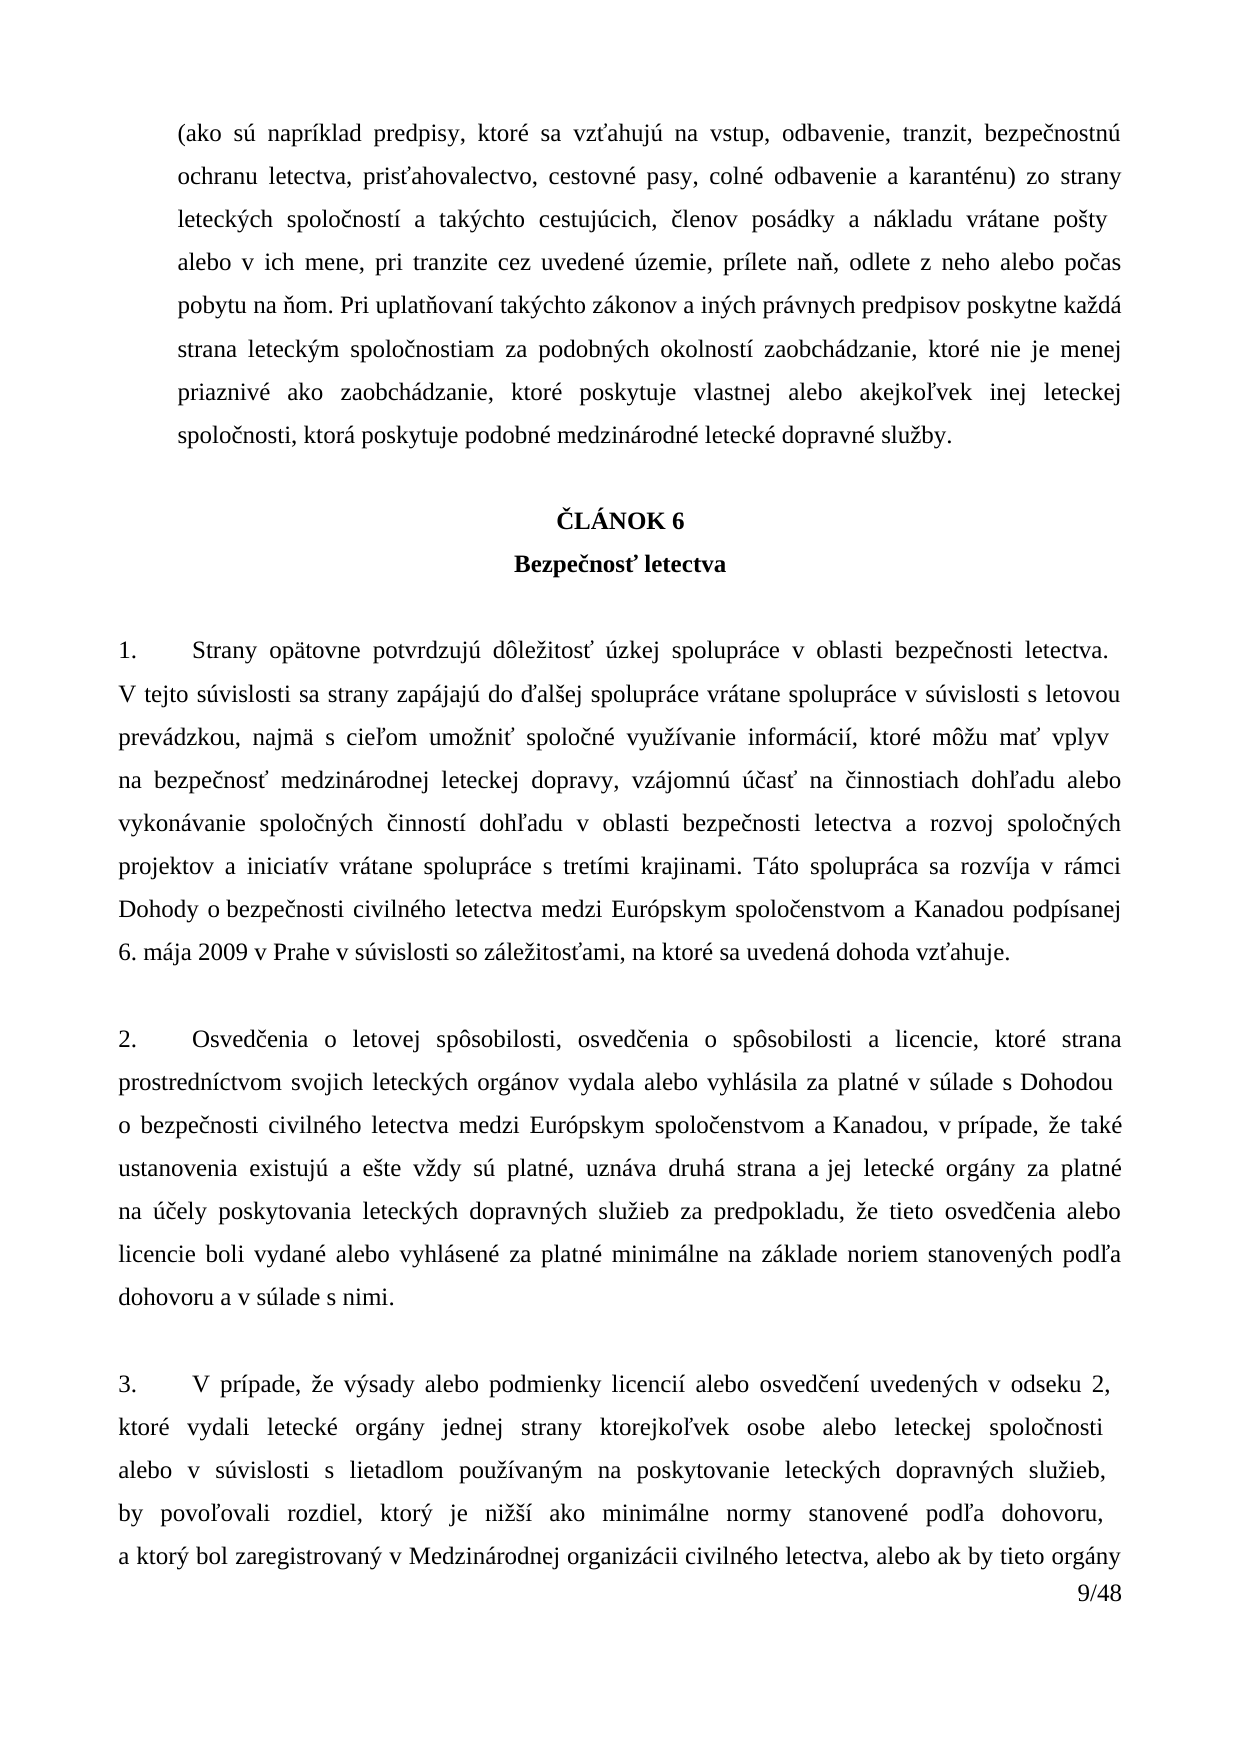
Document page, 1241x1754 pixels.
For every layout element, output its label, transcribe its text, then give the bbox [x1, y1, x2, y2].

text 2. Osvedčenia o letovej spôsobilosti, osvedčenia o spôsobilosti a licencie, ktoré strana prostredníctvom svojich leteckých orgánov vydala alebo vyhlásila za platné v súlade s Dohodou o bezpečnosti civilného letectva medzi Európskym spoločenstvom a Kanadou, v prípade, že také ustanovenia existujú a ešte vždy sú platné, uznáva druhá strana a jej letecké orgány za platné na účely poskytovania leteckých dopravných služieb za predpokladu, že tieto osvedčenia alebo licencie boli vydané alebo vyhlásené za platné minimálne na základe noriem stanovených podľa dohovoru a v súlade s nimi. [118, 1024, 1122, 1311]
text 1. Strany opätovne potvrdzujú dôležitosť úzkej spolupráce v oblasti bezpečnosti letectva. V tejto súvislosti sa strany zapájajú do ďalšej spolupráce vrátane spolupráce v súvislosti s letovou prevádzkou, najmä s cieľom umožniť spoločné využívanie informácií, ktoré môžu mať vplyv na bezpečnosť medzinárodnej leteckej dopravy, vzájomnú účasť na činnostiach dohľadu alebo vykonávanie spoločných činností dohľadu v oblasti bezpečnosti letectva a rozvoj spoločných projektov a iniciatív vrátane spolupráce s tretími krajinami. Táto spolupráca sa rozvíja v rámci Dohody o bezpečnosti civilného letectva medzi Európskym spoločenstvom a Kanadou podpísanej 6. mája 2009 v Prahe v súvislosti so záležitosťami, na ktoré sa uvedená dohoda vzťahuje. [118, 636, 1122, 966]
text ČLÁNOK 6 [118, 506, 1122, 535]
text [118, 118, 1122, 449]
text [118, 1369, 1122, 1570]
text Bezpečnosť letectva [118, 549, 1122, 578]
